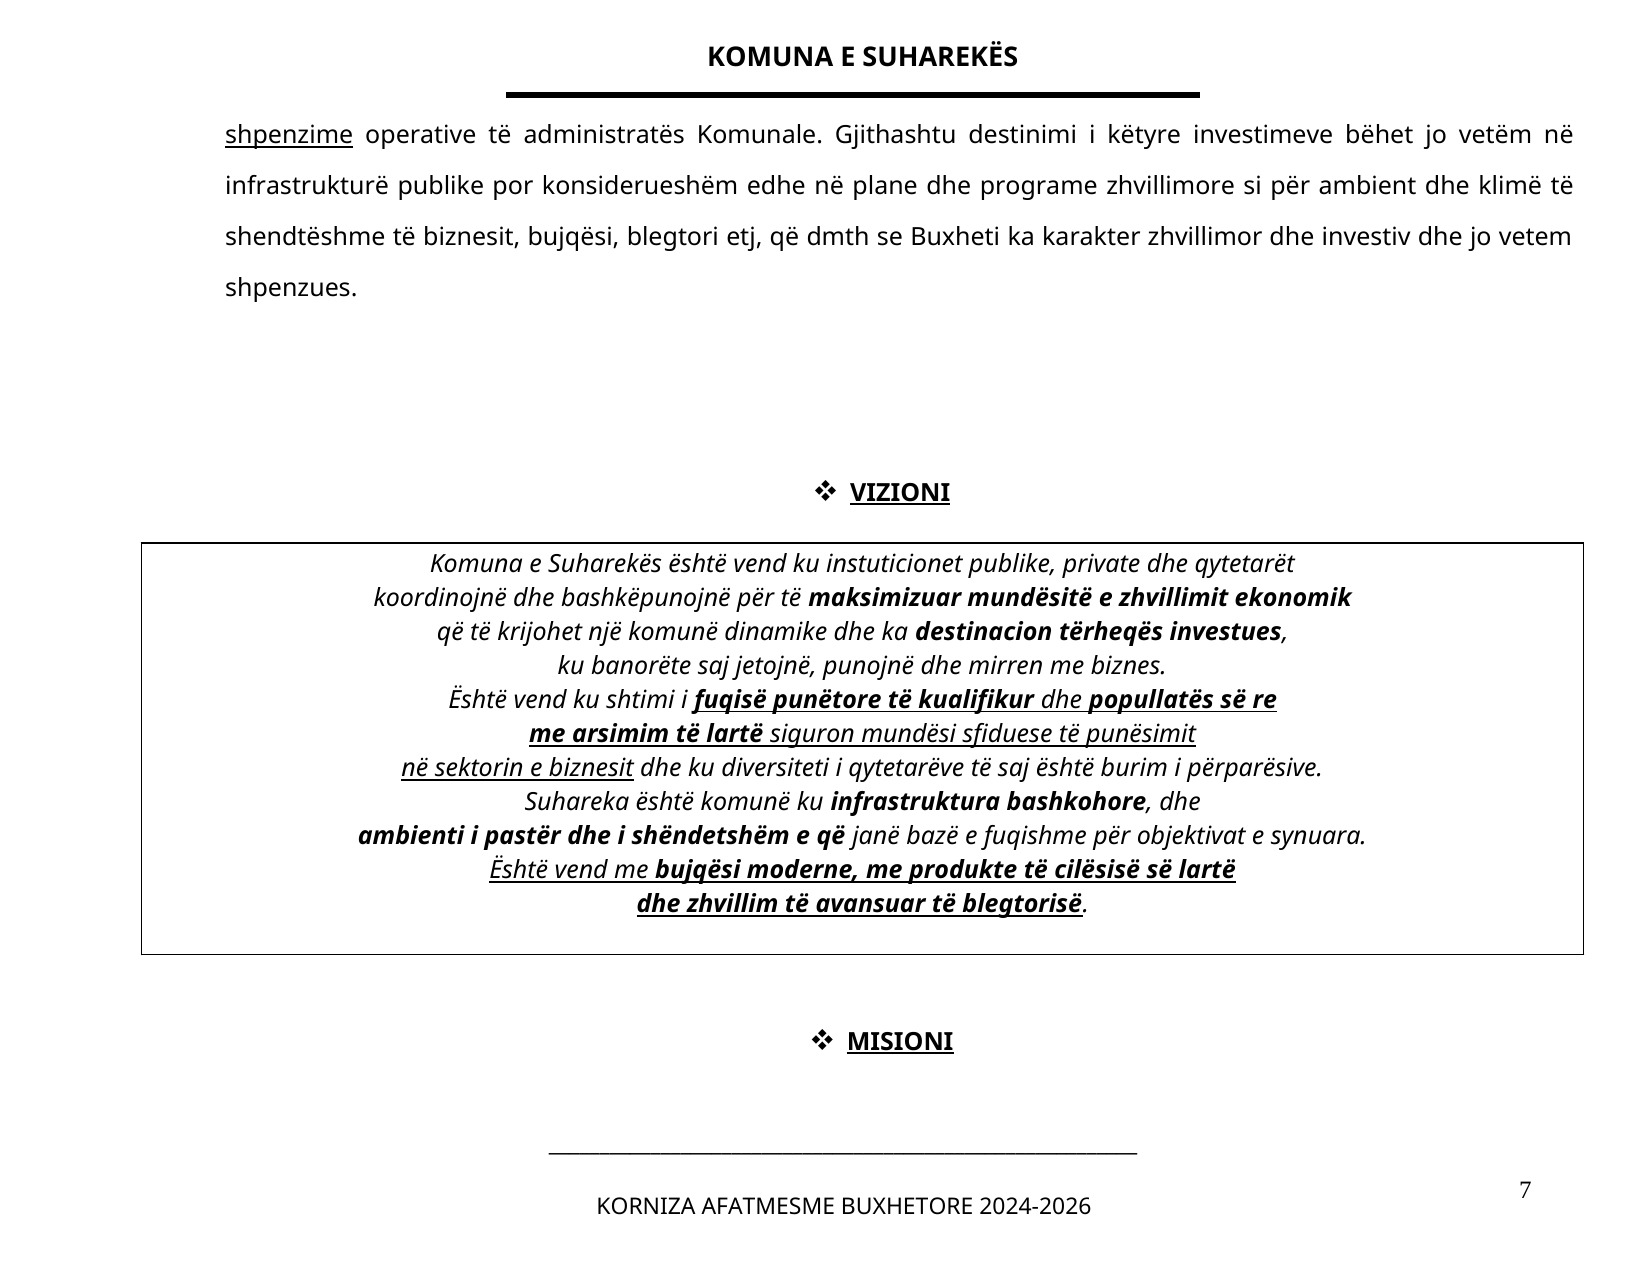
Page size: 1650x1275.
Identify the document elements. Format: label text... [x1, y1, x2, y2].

list VIZIONI [187, 474, 1575, 508]
text në sektorin e biznesit dhe ku diversiteti i qytetarëve të saj është burim i përparësive. [150, 750, 1575, 784]
text Suhareka është komunë ku infrastruktura bashkohore, dhe [150, 784, 1575, 818]
text ku banorëte saj jetojnë, punojnë dhe mirren me biznes. [150, 648, 1575, 682]
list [187, 117, 1575, 304]
list MISIONI [187, 1023, 1575, 1057]
text Komuna e Suharekës është vend ku instuticionet publike, private dhe qytetarët [142, 544, 1583, 579]
text koordinojnë dhe bashkëpunojnë për të maksimizuar mundësitë e zhvillimit ekonomik [150, 579, 1575, 614]
text me arsimim të lartë siguron mundësi sfiduese të punësimit [150, 716, 1575, 750]
text që të krijohet një komunë dinamike dhe ka destinacion tërheqës investues, [150, 614, 1575, 648]
text ambienti i pastër dhe i shëndetshëm e që janë bazë e fuqishme për objektivat e synuara. [150, 818, 1575, 852]
text Është vend me bujqësi moderne, me produkte të cilësisë së lartë [150, 852, 1575, 886]
text dhe zhvillim të avansuar të blegtorisë. [150, 886, 1575, 920]
text Është vend ku shtimi i fuqisë punëtore të kualifikur dhe popullatës së re [150, 682, 1575, 716]
